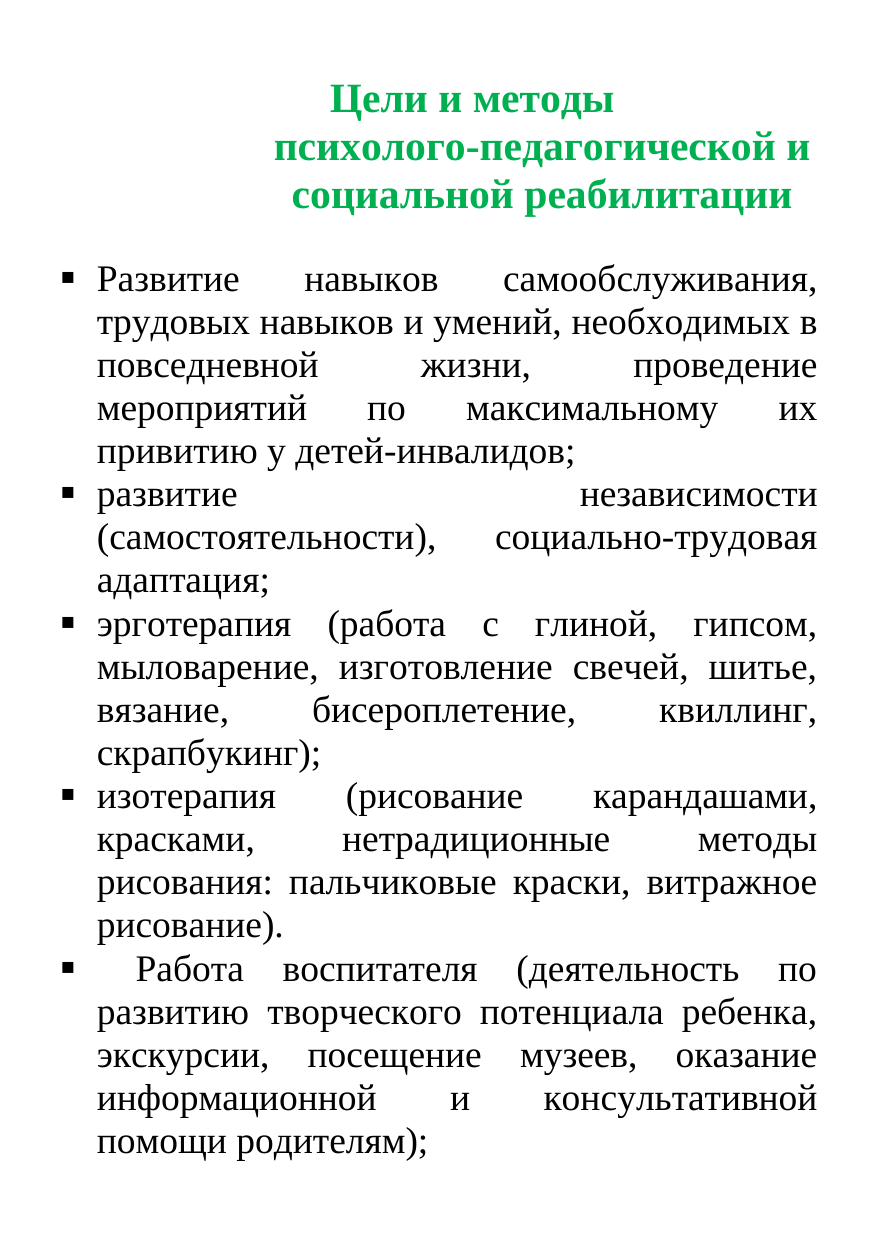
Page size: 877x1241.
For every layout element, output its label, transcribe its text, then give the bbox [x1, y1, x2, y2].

list эрготерапия (работа с глиной, гипсом, мыловарение, изготовление свечей, шитье, вязание, бисероплетение, квиллинг, скрапбукинг); [59, 601, 818, 773]
text Цели и методы [126, 74, 818, 122]
text психолого-педагогической и социальной реабилитации [266, 122, 818, 218]
list изотерапия (рисование карандашами, красками, нетрадиционные методы рисования: пальчиковые краски, витражное рисование). [59, 773, 818, 946]
list развитие независимости (самостоятельности), социально-трудовая адаптация; [59, 472, 818, 601]
list Работа воспитателя (деятельность по развитию творческого потенциала ребенка, экскурсии, посещение музеев, оказание информационной и консультативной помощи родителям); [59, 946, 818, 1162]
list Развитие навыков самообслуживания, трудовых навыков и умений, необходимых в повседневной жизни, проведение мероприятий по максимальному их привитию у детей-инвалидов; [59, 256, 818, 472]
